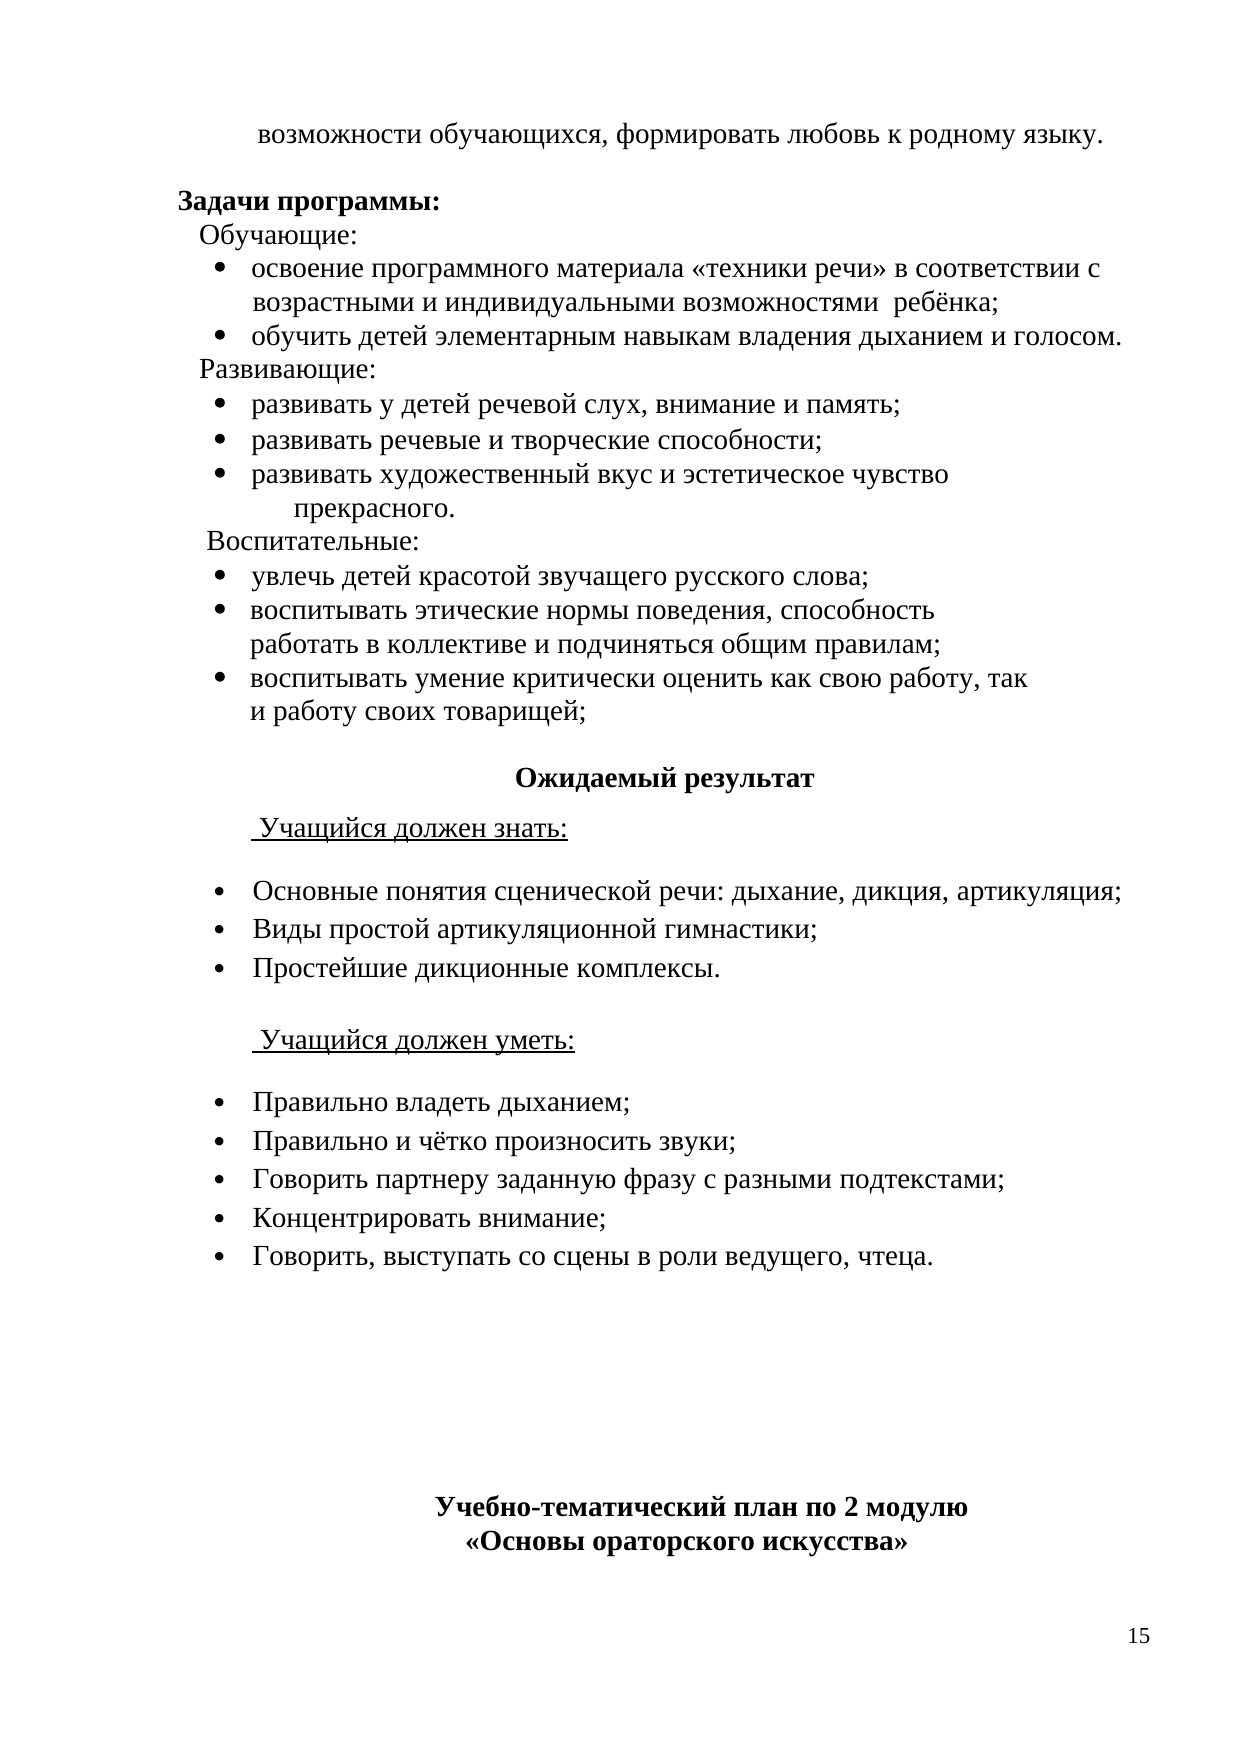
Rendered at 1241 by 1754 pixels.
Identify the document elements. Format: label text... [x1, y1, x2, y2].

list развивать художественный вкус и эстетическое чувство прекрасного. [215, 456, 950, 523]
subtitle Учебно-тематический план по 2 модулю [287, 1490, 1116, 1524]
text Учащийся должен знать: [251, 810, 1232, 844]
list освоение программного материала «техники речи» в соответствии с возрастными и индивидуальными возможностями ребёнка; [215, 251, 1109, 318]
list Простейшие дикционные комплексы. [215, 950, 1232, 983]
list воспитывать этические нормы поведения, способность работать в коллективе и подчиняться общим правилам; [215, 592, 942, 660]
list Основные понятия сценической речи: дыхание, дикция, артикуляция; [215, 873, 1232, 906]
list развивать речевые и творческие способности; [215, 421, 1232, 456]
subtitle Ожидаемый результат [254, 760, 1075, 793]
text Воспитательные: [206, 523, 1232, 557]
subtitle Задачи программы: [177, 183, 1232, 217]
list Говорить партнеру заданную фразу с разными подтекстами; [215, 1162, 1232, 1195]
text возможности обучающихся, формировать любовь к родному языку. [257, 116, 1232, 149]
list Правильно и чётко произносить звуки; [215, 1123, 1232, 1156]
list Говорить, выступать со сцены в роли ведущего, чтеца. [215, 1238, 1232, 1272]
list обучить детей элементарным навыкам владения дыханием и голосом. Развивающие: [199, 318, 1124, 385]
list Виды простой артикуляционной гимнастики; [215, 911, 1232, 945]
text «Основы ораторского искусства» [287, 1524, 1086, 1557]
text Учащийся должен уметь: [252, 1022, 1232, 1056]
list Правильно владеть дыханием; [215, 1084, 1232, 1118]
list Концентрировать внимание; [215, 1200, 1232, 1233]
list воспитывать умение критически оценить как свою работу, так и работу своих товарищей; [215, 660, 1030, 727]
text Обучающие: [199, 217, 1232, 250]
list развивать у детей речевой слух, внимание и память; [215, 385, 1232, 421]
list увлечь детей красотой звучащего русского слова; [215, 557, 1232, 592]
